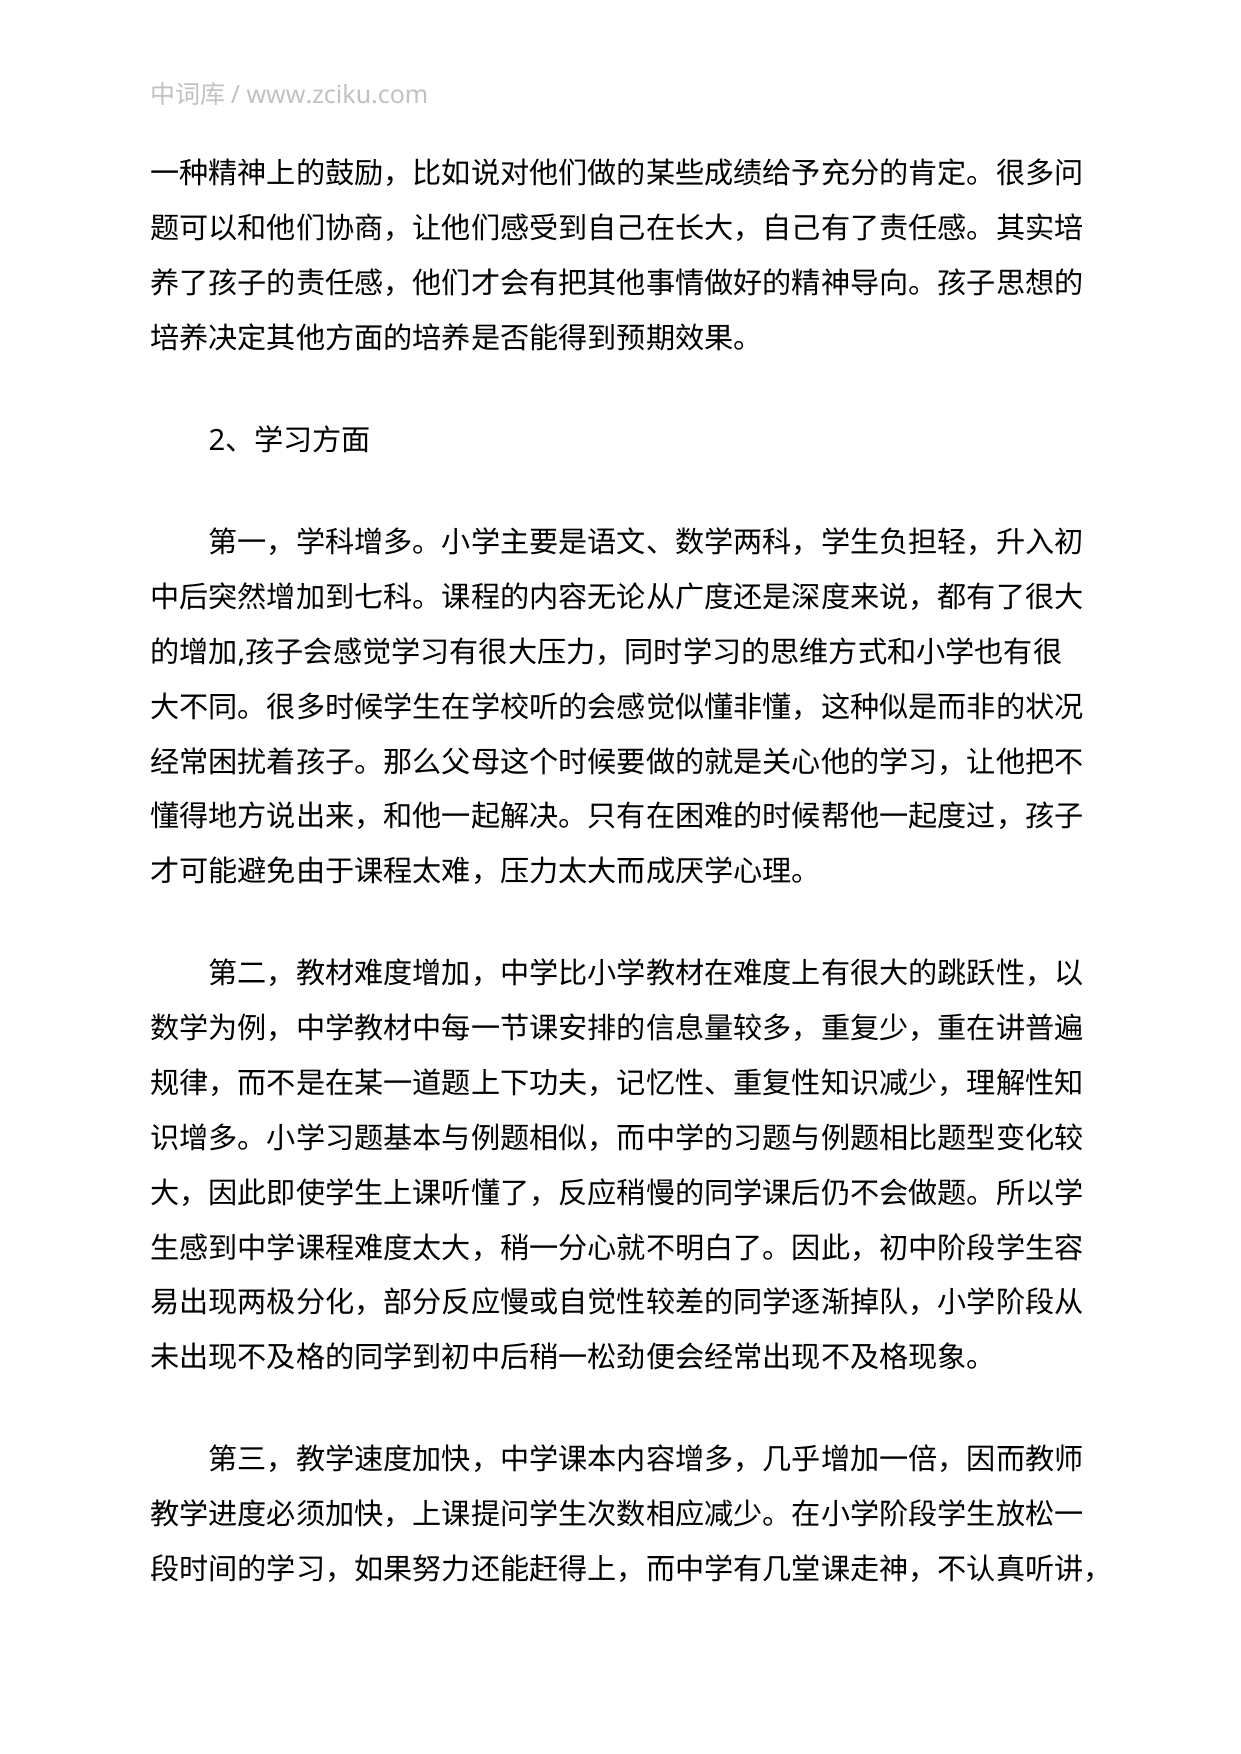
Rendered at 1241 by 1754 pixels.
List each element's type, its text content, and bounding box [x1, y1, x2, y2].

text 2、学习方面 [150, 416, 1090, 459]
text 第一，学科增多。小学主要是语文、数学两科，学生负担轻，升入初中后突然增加到七科。课程的内容无论从广度还是深度来说，都有了很大的增加,孩子会感觉学习有很大压力，同时学习的思维方式和小学也有很大不同。很多时候学生在学校听的会感觉似懂非懂，这种似是而非的状况经常困扰着孩子。那么父母这个时候要做的就是关心他的学习，让他把不懂得地方说出来，和他一起解决。只有在困难的时候帮他一起度过，孩子才可能避免由于课程太难，压力太大而成厌学心理。 [150, 518, 1090, 890]
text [150, 150, 1090, 357]
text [150, 1436, 1090, 1588]
text 第二，教材难度增加，中学比小学教材在难度上有很大的跳跃性，以数学为例，中学教材中每一节课安排的信息量较多，重复少，重在讲普遍规律，而不是在某一道题上下功夫，记忆性、重复性知识减少，理解性知识增多。小学习题基本与例题相似，而中学的习题与例题相比题型变化较大，因此即使学生上课听懂了，反应稍慢的同学课后仍不会做题。所以学生感到中学课程难度太大，稍一分心就不明白了。因此，初中阶段学生容易出现两极分化，部分反应慢或自觉性较差的同学逐渐掉队，小学阶段从未出现不及格的同学到初中后稍一松劲便会经常出现不及格现象。 [150, 950, 1090, 1376]
